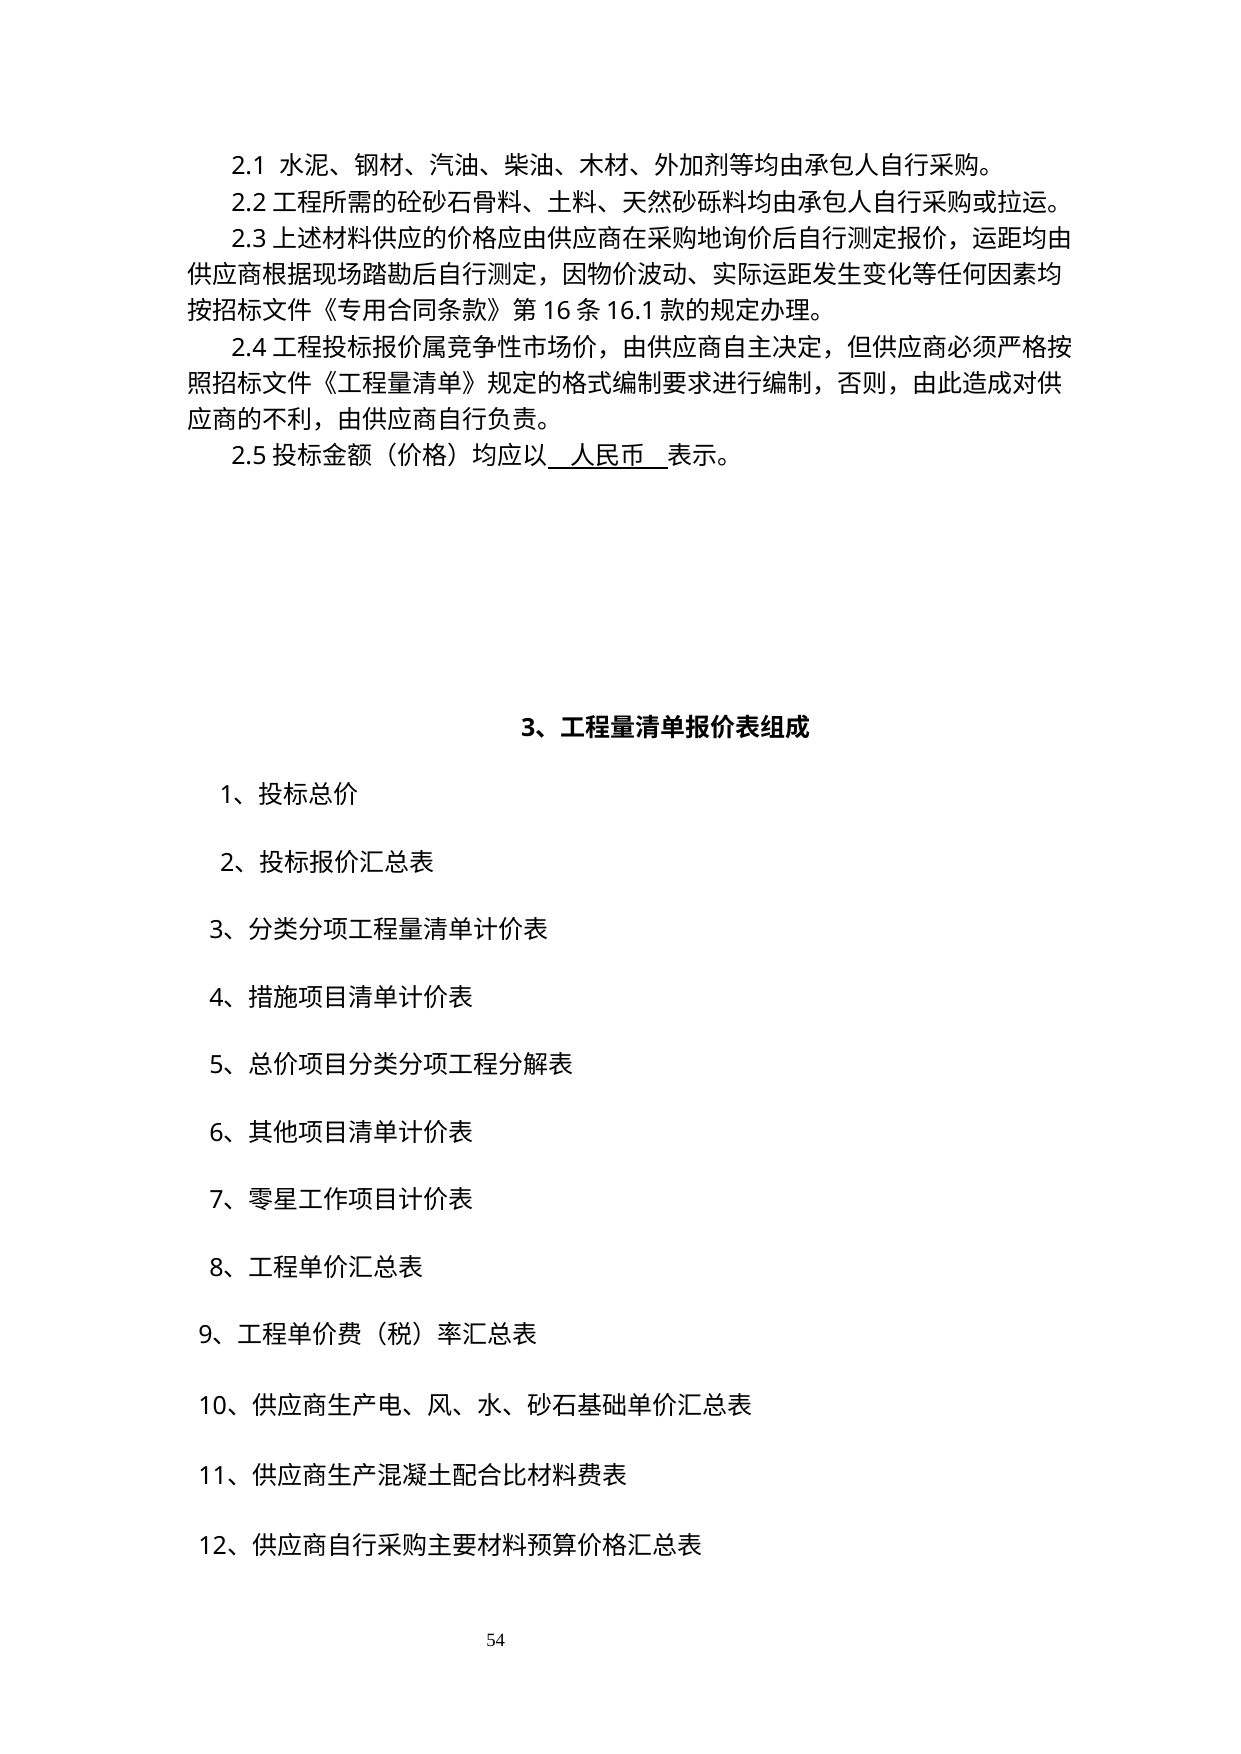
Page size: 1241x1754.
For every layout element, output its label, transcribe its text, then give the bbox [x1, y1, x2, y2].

text 11、供应商生产混凝土配合比材料费表 [187, 1455, 1085, 1492]
text 8、工程单价汇总表 [187, 1247, 1085, 1283]
text 10、供应商生产电、风、水、砂石基础单价汇总表 [187, 1385, 1085, 1421]
text 9、工程单价费（税）率汇总表 [187, 1315, 1085, 1351]
text 3、工程量清单报价表组成 [187, 707, 1085, 743]
text 2.5 投标金额（价格）均应以 人民币 表示。 [187, 436, 1085, 472]
text 12、供应商自行采购主要材料预算价格汇总表 [187, 1526, 1085, 1562]
text 2.3 上述材料供应的价格应由供应商在采购地询价后自行测定报价，运距均由供应商根据现场踏勘后自行测定，因物价波动、实际运距发生变化等任何因素均按招标文件《专用合同条款》第16条16.1款的规定办理。 [187, 218, 1085, 327]
text 2、投标报价汇总表 [187, 842, 1085, 878]
text 6、其他项目清单计价表 [187, 1112, 1085, 1148]
text 5、总价项目分类分项工程分解表 [187, 1045, 1085, 1081]
text 3、分类分项工程量清单计价表 [187, 910, 1085, 946]
text 1、投标总价 [187, 775, 1085, 811]
text 2.1 水泥、钢材、汽油、柴油、木材、外加剂等均由承包人自行采购。 [187, 146, 1085, 182]
text 2.4 工程投标报价属竞争性市场价，由供应商自主决定，但供应商必须严格按照招标文件《工程量清单》规定的格式编制要求进行编制，否则，由此造成对供应商的不利，由供应商自行负责。 [187, 327, 1085, 436]
text 4、措施项目清单计价表 [187, 977, 1085, 1013]
text 7、零星工作项目计价表 [187, 1180, 1085, 1216]
text 2.2 工程所需的砼砂石骨料、土料、天然砂砾料均由承包人自行采购或拉运。 [187, 182, 1085, 218]
